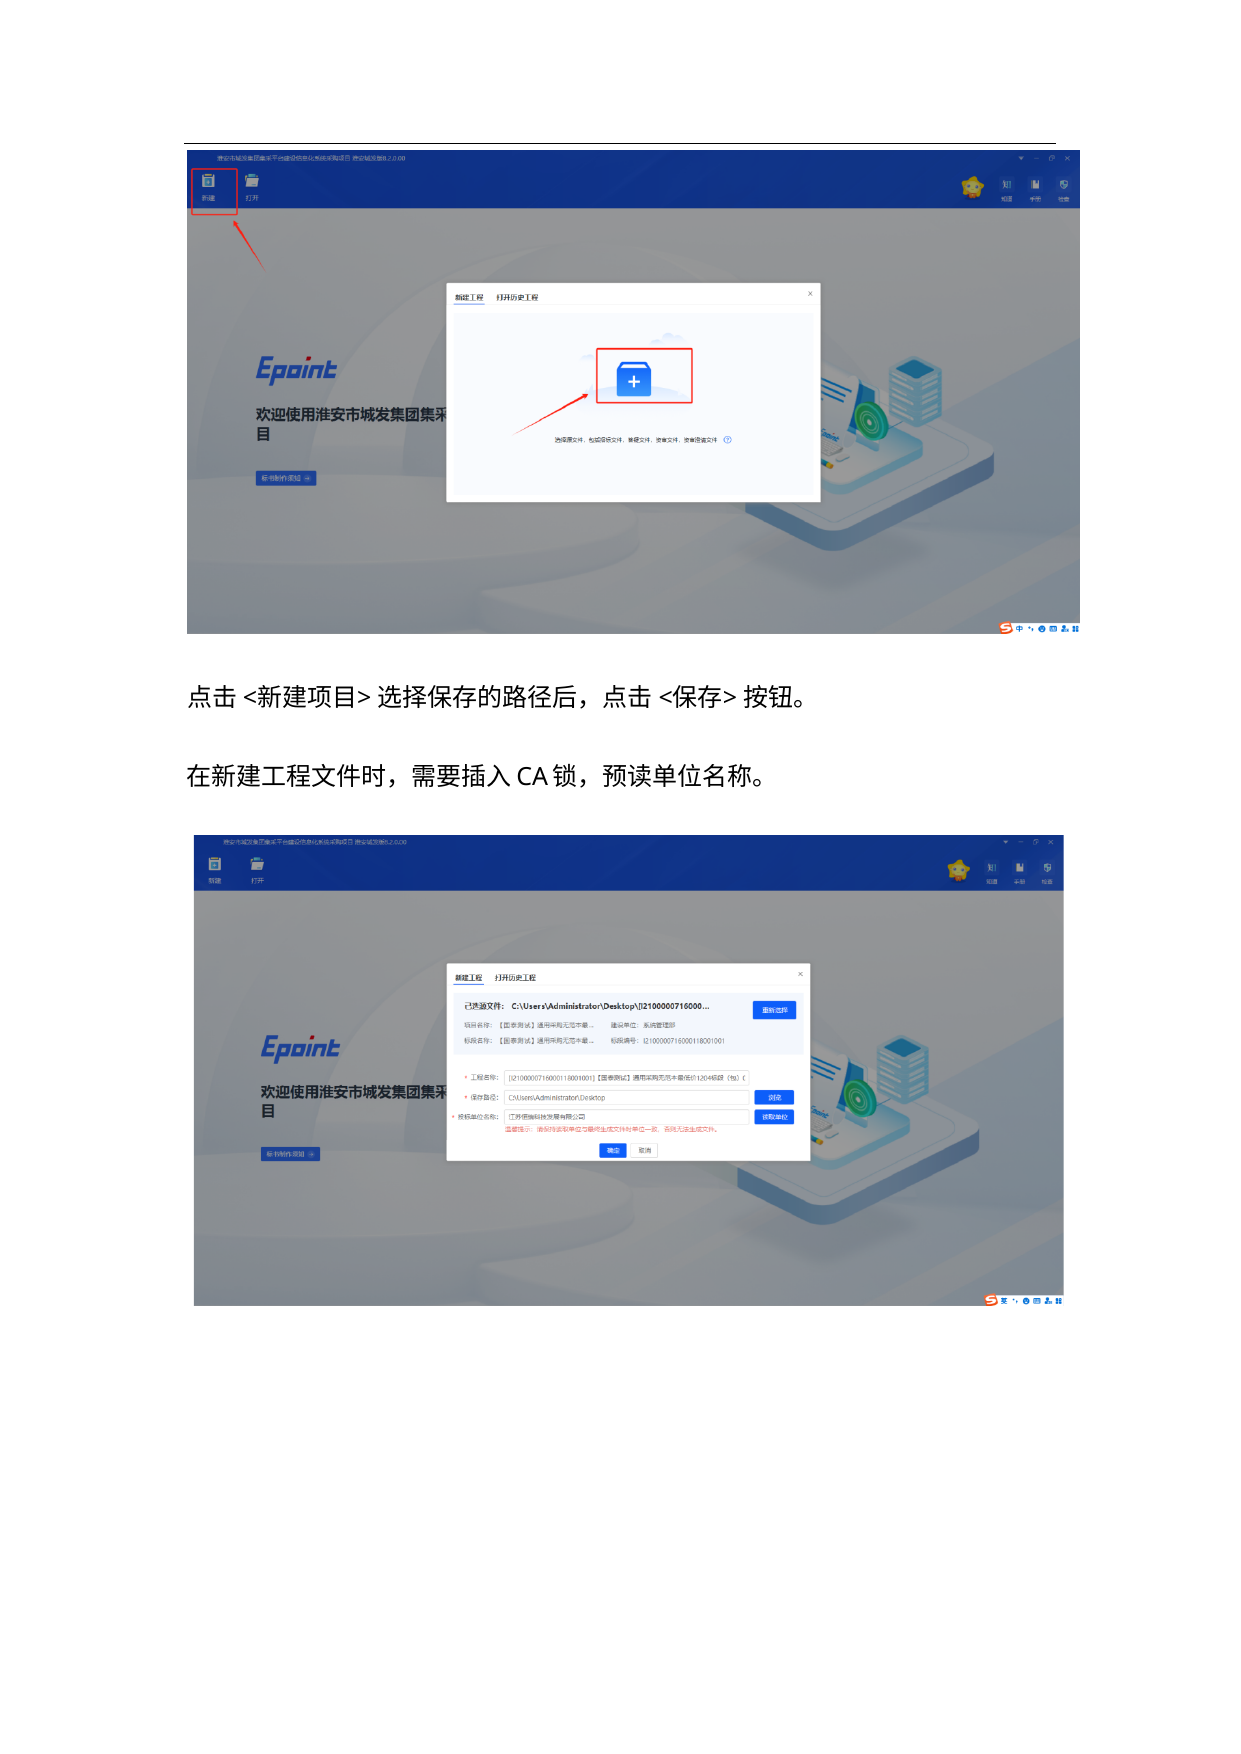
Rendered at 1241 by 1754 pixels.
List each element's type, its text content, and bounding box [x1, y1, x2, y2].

picture [187, 150, 1080, 634]
picture [193, 835, 1064, 1306]
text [186, 150, 1084, 713]
text 在新建工程文件时，需要插入CA锁，预读单位名称。 [186, 756, 1084, 792]
